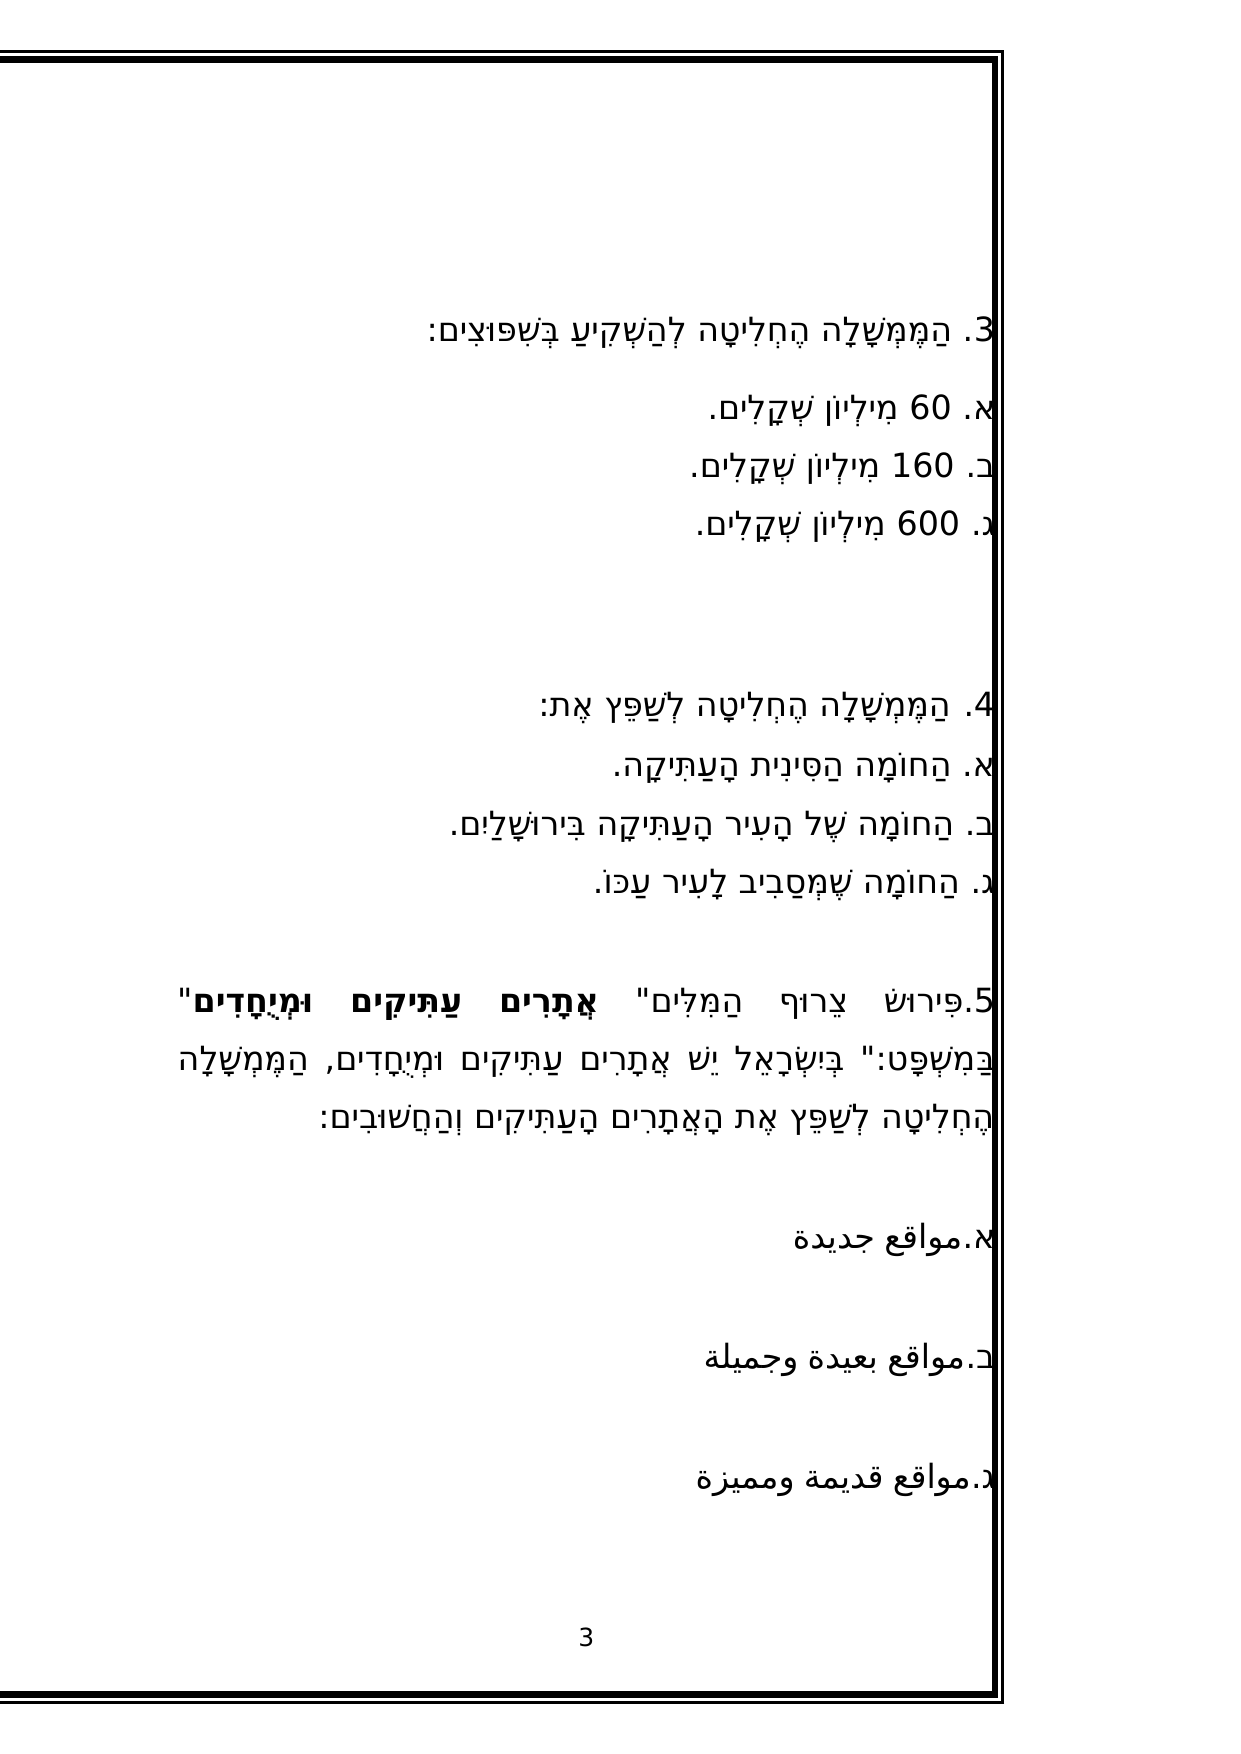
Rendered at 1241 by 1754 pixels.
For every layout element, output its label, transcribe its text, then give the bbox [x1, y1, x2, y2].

text ב. 160 מִילְיוֹן שְׁקָלִים. [177, 447, 992, 485]
text ג.مواقع قديمة ومميزة [177, 1457, 992, 1496]
text א. 60 מִילְיוֹן שְׁקָלִים. [177, 388, 992, 427]
text ג. הַחוֹמָה שֶׁמְּסַבִיב לָעִיר עַכּוֹ. [177, 862, 992, 901]
text א.مواقع جديدة [177, 1217, 992, 1256]
text 4. הַמֶּמְשָׁלָה הֶחְלִיטָה לְשַׁפֵּץ אֶת: [177, 685, 992, 724]
text א. הַחוֹמָה הַסִּינִית הָעַתִּיקָה. [177, 746, 992, 784]
text ג. 600 מִילְיוֹן שְׁקָלִים. [177, 505, 992, 544]
text ב. הַחוֹמָה שֶׁל הָעִיר הָעַתִּיקָה בִּירוּשָׁלַיִם. [177, 804, 992, 843]
text ב.مواقع بعيدة وجميلة [177, 1337, 992, 1376]
text 3. הַמֶּמְּשָׁלָה הֶחְלִיטָה לְהַשְׁקִיעַ בְּשִׁפּוּצִים: [177, 311, 992, 349]
text 5.פִּירוּשׁ צֵרוּף הַמִּלִּים" אֲתָרִים עַתִּיקִים וּמְיֻחָדִים" בַּמִשְׁפָּט:" בְּיִשְׂרָאֵל יֵשׁ אֲתָרִים עַתִּיקִים וּמְיֻחָדִים, הַמֶּמְשָׁלָה הֶחְלִיטָה לְשַׁפֵּץ אֶת הָאֲתָרִים הָעַתִּיקִים וְהַחֲשׁוּבִים: [177, 981, 992, 1137]
